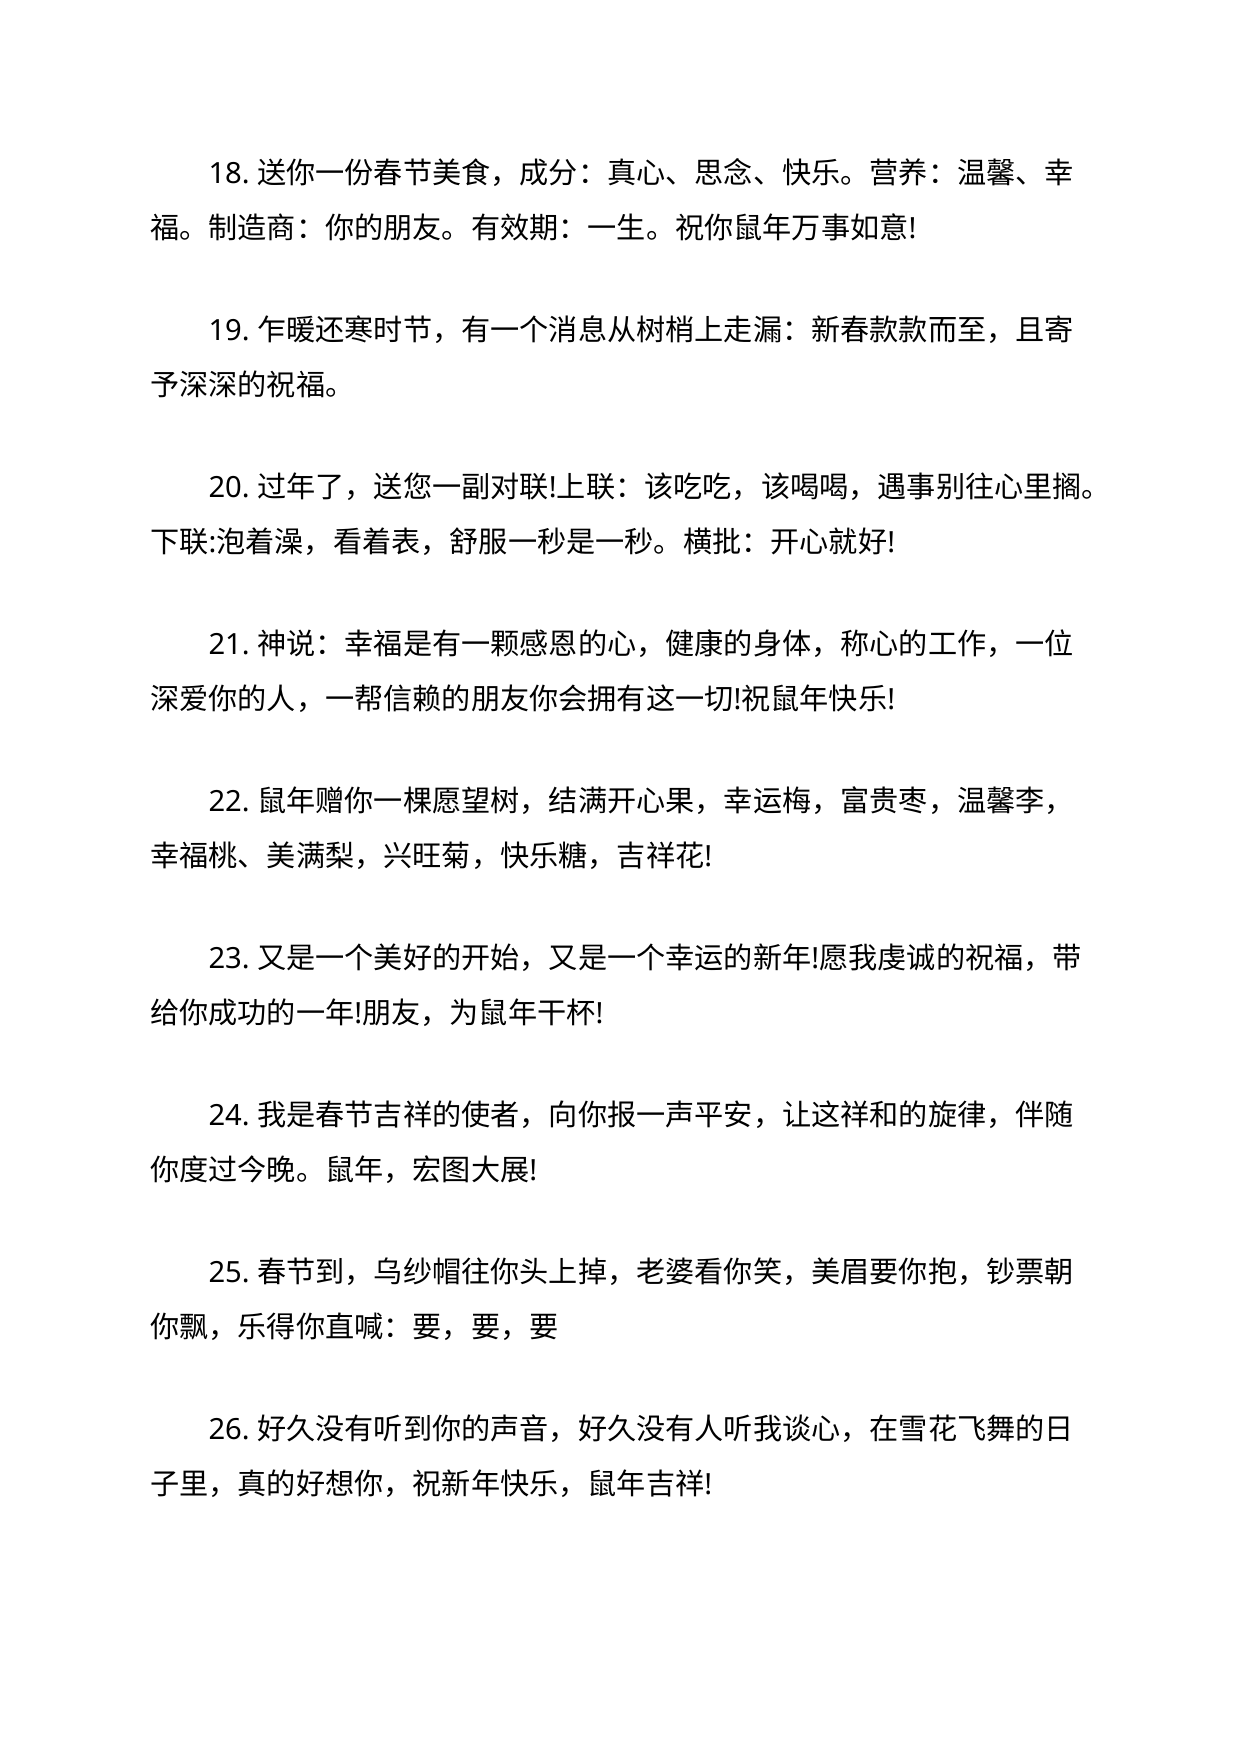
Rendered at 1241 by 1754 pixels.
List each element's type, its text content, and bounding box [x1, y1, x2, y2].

text 21. 神说：幸福是有一颗感恩的心，健康的身体，称心的工作，一位深爱你的人，一帮信赖的朋友你会拥有这一切!祝鼠年快乐! [150, 621, 1090, 718]
text 26. 好久没有听到你的声音，好久没有人听我谈心，在雪花飞舞的日子里，真的好想你，祝新年快乐，鼠年吉祥! [150, 1405, 1090, 1503]
text 24. 我是春节吉祥的使者，向你报一声平安，让这祥和的旋律，伴随你度过今晚。鼠年，宏图大展! [150, 1092, 1090, 1189]
text 23. 又是一个美好的开始，又是一个幸运的新年!愿我虔诚的祝福，带给你成功的一年!朋友，为鼠年干杯! [150, 935, 1090, 1032]
text 18. 送你一份春节美食，成分：真心、思念、快乐。营养：温馨、幸福。制造商：你的朋友。有效期：一生。祝你鼠年万事如意! [150, 150, 1090, 247]
text 20. 过年了，送您一副对联!上联：该吃吃，该喝喝，遇事别往心里搁。下联:泡着澡，看着表，舒服一秒是一秒。横批：开心就好! [150, 464, 1090, 561]
text 19. 乍暖还寒时节，有一个消息从树梢上走漏：新春款款而至，且寄予深深的祝福。 [150, 307, 1090, 404]
text 25. 春节到，乌纱帽往你头上掉，老婆看你笑，美眉要你抱，钞票朝你飘，乐得你直喊：要，要，要 [150, 1249, 1090, 1346]
text 22. 鼠年赠你一棵愿望树，结满开心果，幸运梅，富贵枣，温馨李，幸福桃、美满梨，兴旺菊，快乐糖，吉祥花! [150, 778, 1090, 875]
